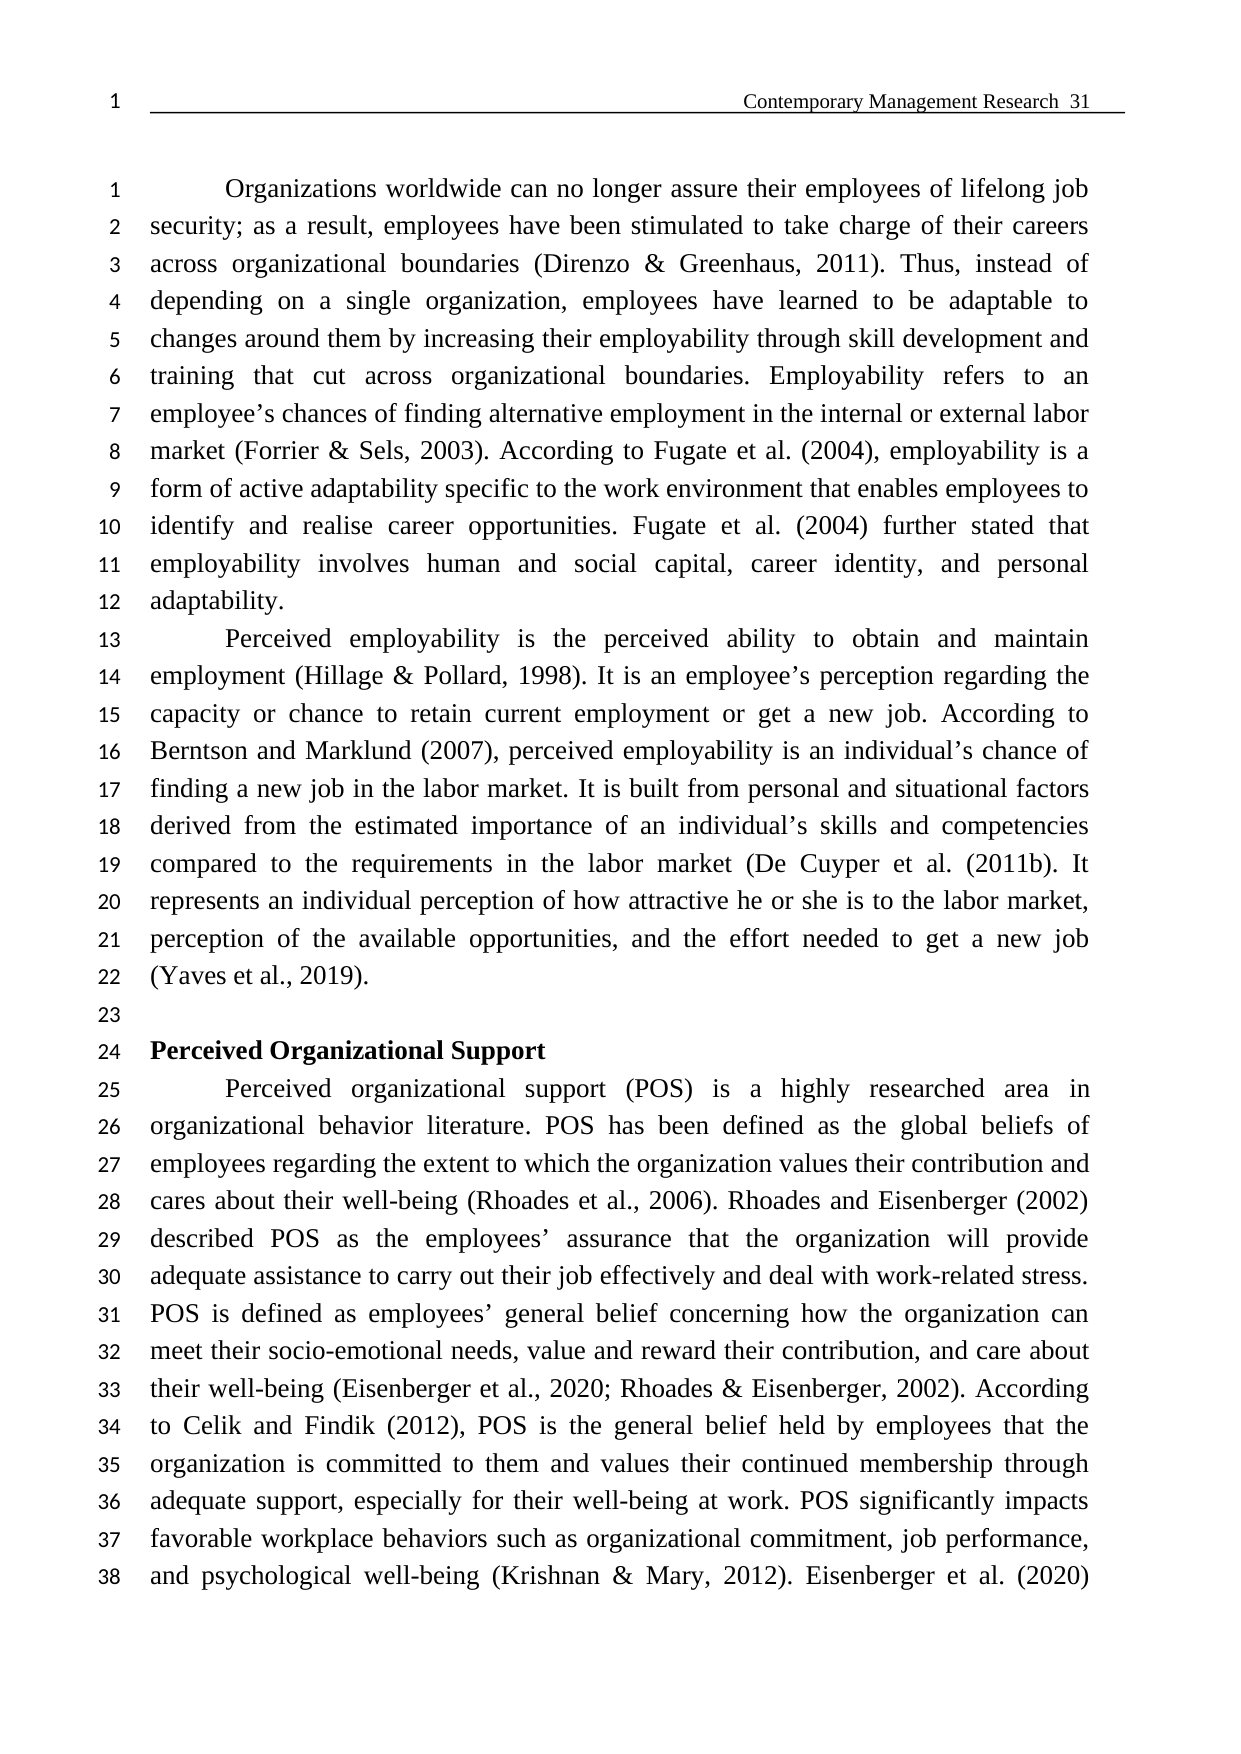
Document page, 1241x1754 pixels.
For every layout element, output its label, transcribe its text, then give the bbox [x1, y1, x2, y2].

text Perceived employability is the perceived ability to obtain and maintain employment (Hillage & Pollard, 1998). It is an employee’s perception regarding the capacity or chance to retain current employment or get a new job. According to Berntson and Marklund (2007), perceived employability is an individual’s chance of finding a new job in the labor market. It is built from personal and situational factors derived from the estimated importance of an individual’s skills and competencies compared to the requirements in the labor market (De Cuyper et al. (2011b). It represents an individual perception of how attractive he or she is to the labor market, perception of the available opportunities, and the effort needed to get a new job (Yaves et al., 2019). [150, 617, 1090, 992]
text Organizations worldwide can no longer assure their employees of lifelong job security; as a result, employees have been stimulated to take charge of their careers across organizational boundaries (Direnzo & Greenhaus, 2011). Thus, instead of depending on a single organization, employees have learned to be adaptable to changes around them by increasing their employability through skill development and training that cut across organizational boundaries. Employability refers to an employee’s chances of finding alternative employment in the internal or external labor market (Forrier & Sels, 2003). According to Fugate et al. (2004), employability is a form of active adaptability specific to the work environment that enables employees to identify and realise career opportunities. Fugate et al. (2004) further stated that employability involves human and social capital, career identity, and personal adaptability. [150, 167, 1090, 617]
text Perceived Organizational Support [150, 1029, 1090, 1067]
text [150, 1067, 1090, 1592]
